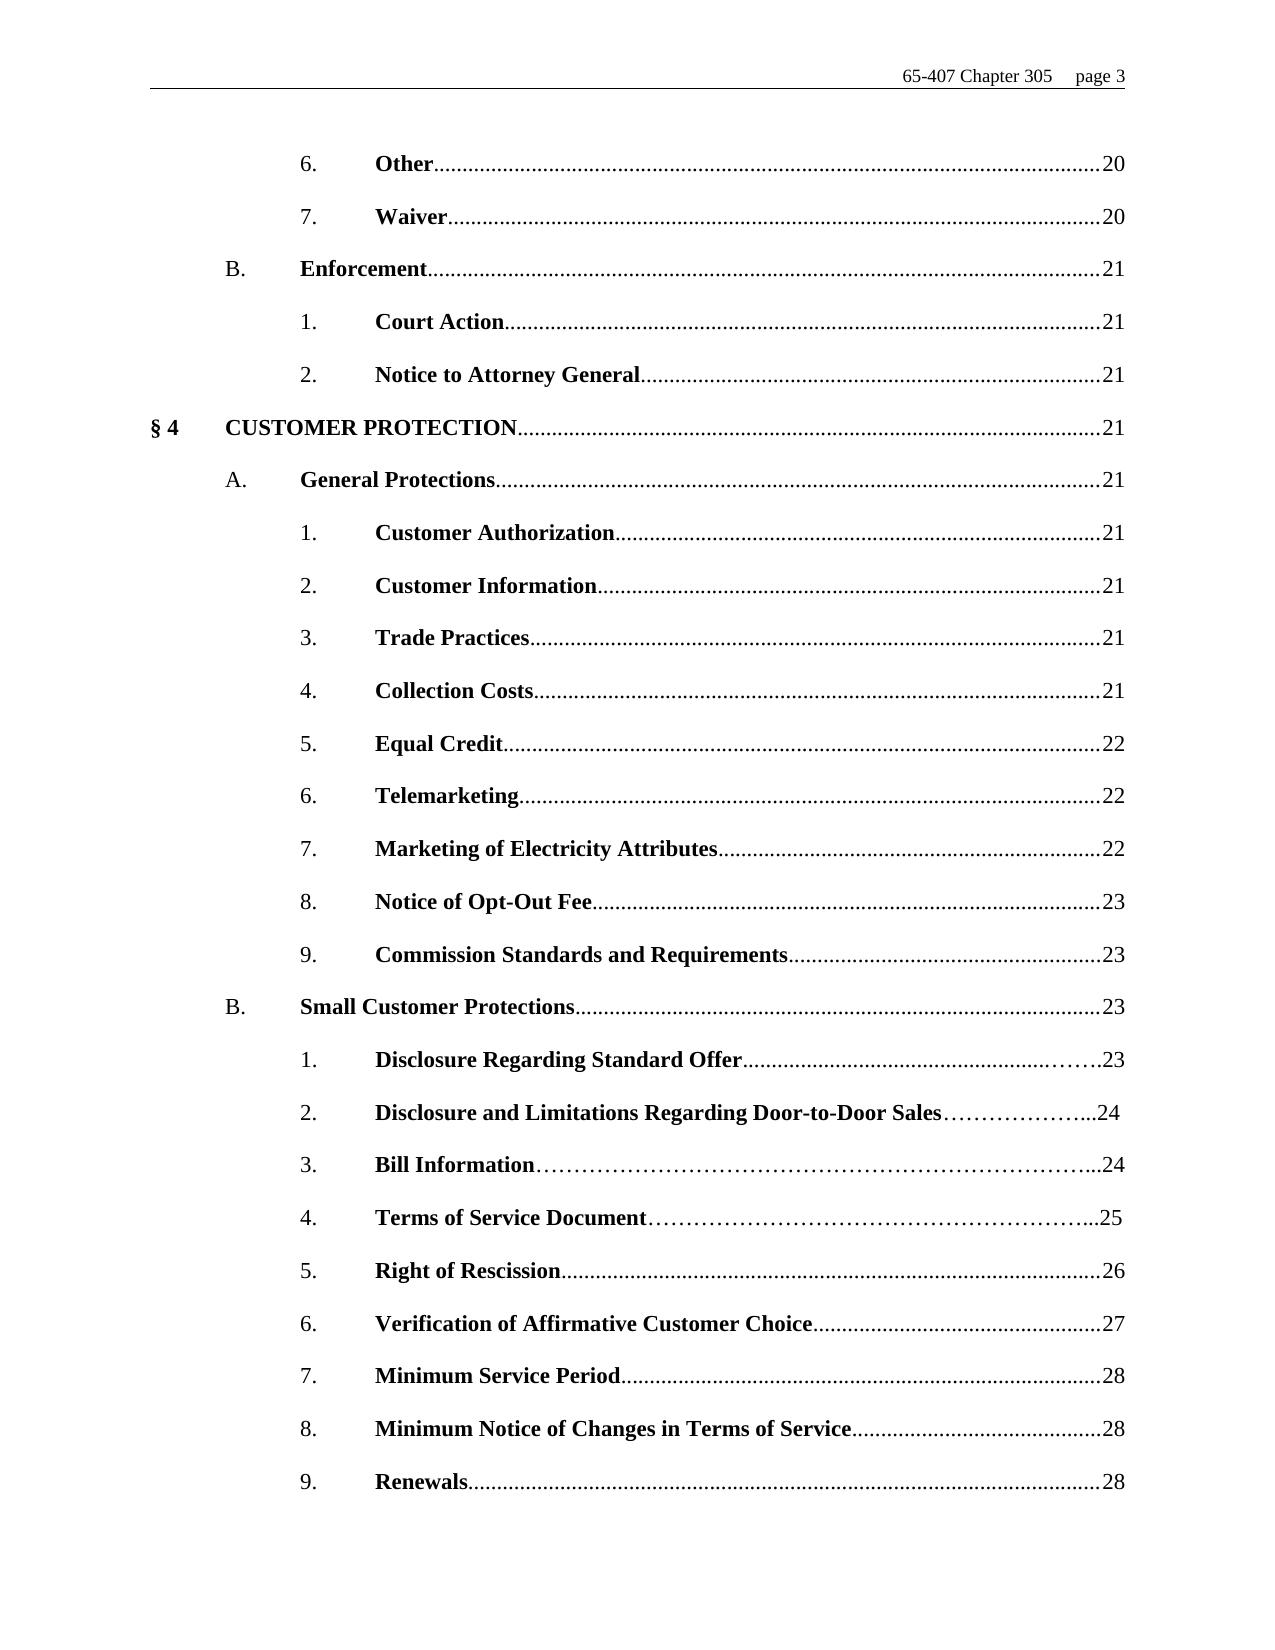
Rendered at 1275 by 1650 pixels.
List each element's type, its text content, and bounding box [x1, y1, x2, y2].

text 3. Bill Information………………………………………………………………...24 [150, 1151, 1125, 1178]
text A. General Protections 21 [150, 466, 1125, 493]
text 2. Customer Information 21 [150, 572, 1125, 598]
text B. Small Customer Protections 23 [150, 993, 1125, 1020]
text B. Enforcement 21 [150, 255, 1125, 282]
text 4. Collection Costs 21 [150, 677, 1125, 703]
text 3. Trade Practices 21 [150, 624, 1125, 651]
text 5. Equal Credit 22 [150, 730, 1125, 756]
text 6. Telemarketing 22 [150, 782, 1125, 809]
text 2. Notice to Attorney General 21 [150, 361, 1125, 387]
text 5. Right of Rescission 26 [150, 1257, 1125, 1283]
text 7. Minimum Service Period 28 [150, 1362, 1125, 1389]
text 8. Notice of Opt-Out Fee 23 [150, 888, 1125, 914]
text 6. Verification of Affirmative Customer Choice 27 [150, 1309, 1125, 1336]
text § 4 CUSTOMER PROTECTION 21 [150, 413, 1125, 440]
text 1. Customer Authorization 21 [150, 519, 1125, 545]
text 4. Terms of Service Document…………………………………………………...25 [150, 1204, 1125, 1231]
text 1. Court Action 21 [150, 308, 1125, 334]
text 9. Renewals 28 [150, 1468, 1125, 1494]
text 9. Commission Standards and Requirements 23 [150, 941, 1125, 967]
text 7. Waiver 20 [150, 203, 1125, 229]
text 2. Disclosure and Limitations Regarding Door-to-Door Sales………………...24 [150, 1099, 1125, 1125]
text 6. Other 20 [150, 150, 1125, 176]
text 8. Minimum Notice of Changes in Terms of Service 28 [150, 1415, 1125, 1441]
text 1. Disclosure Regarding Standard Offer …….23 [150, 1046, 1125, 1072]
text 7. Marketing of Electricity Attributes 22 [150, 835, 1125, 862]
